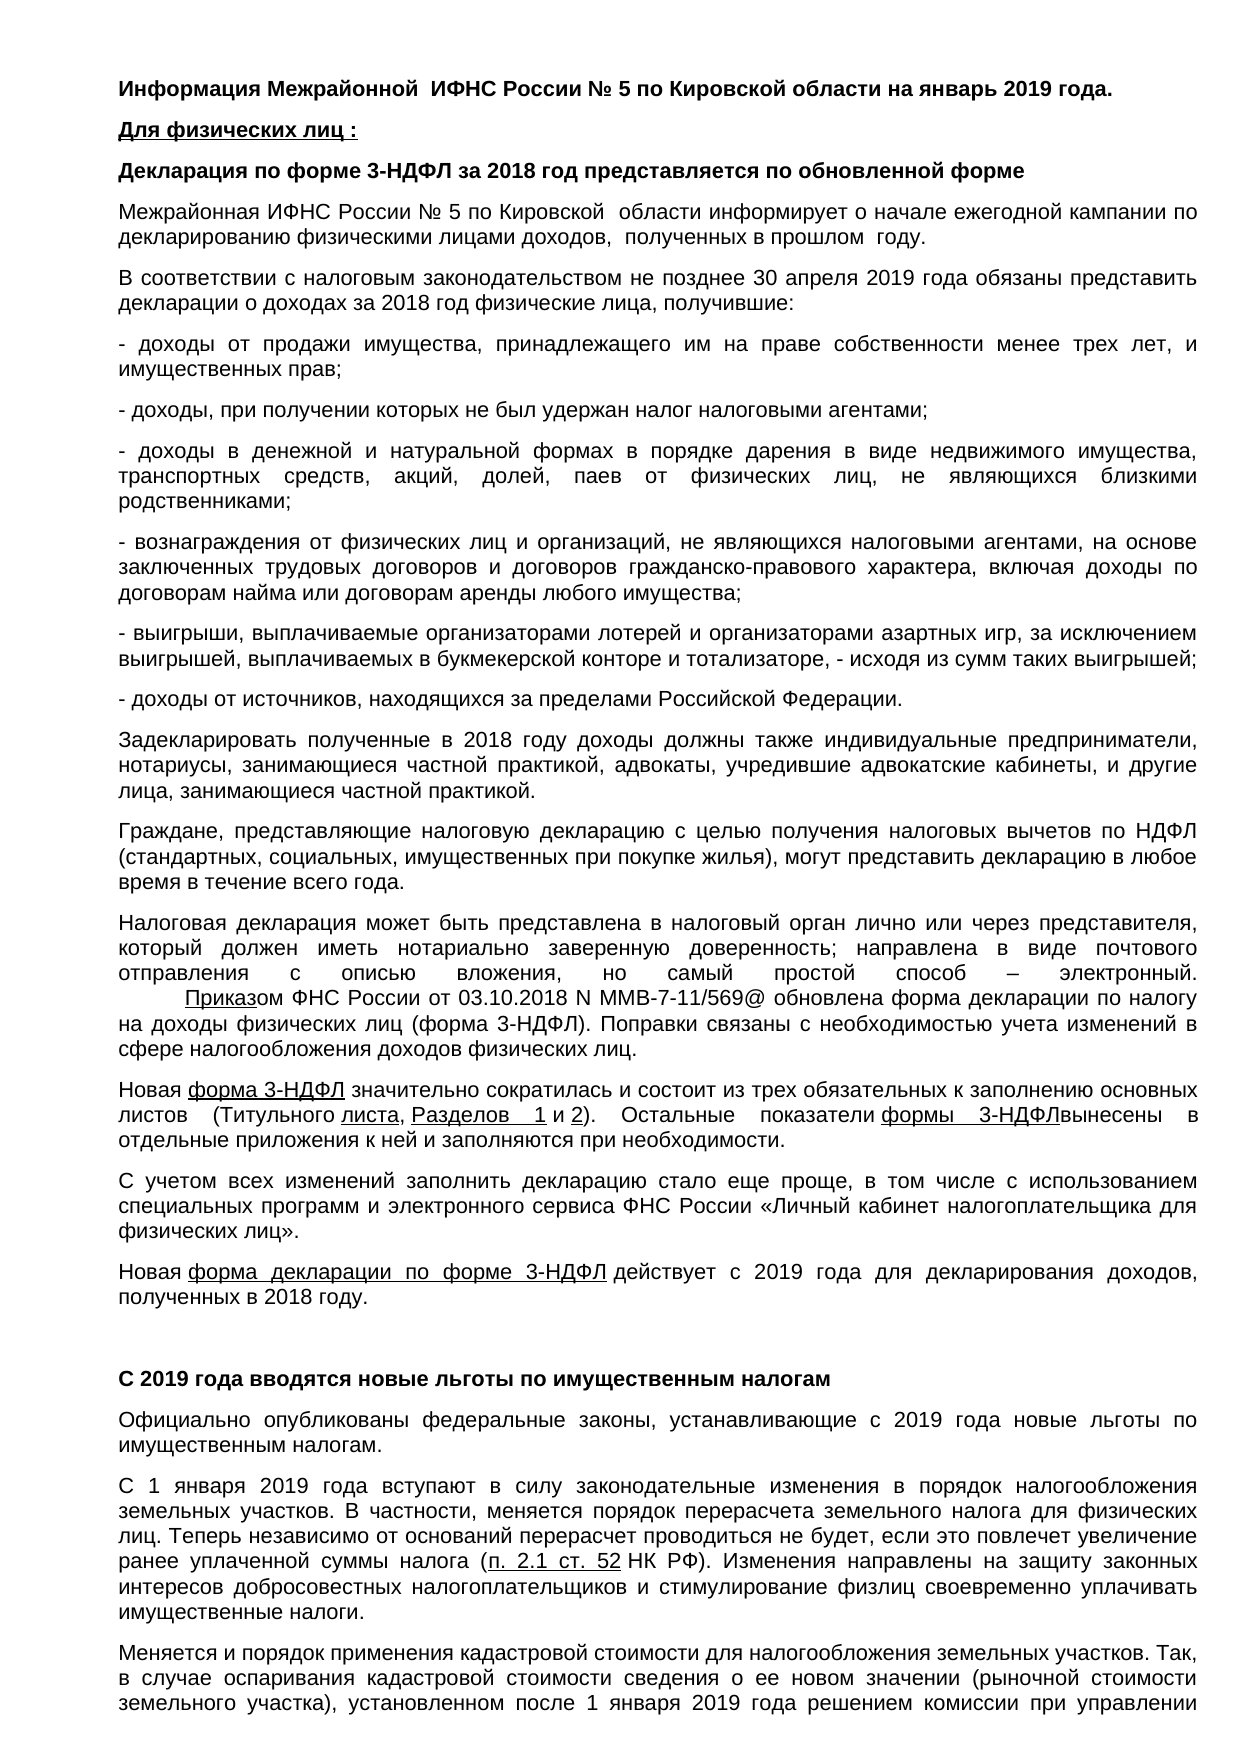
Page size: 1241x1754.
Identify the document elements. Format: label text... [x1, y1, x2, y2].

text Межрайонная ИФНС России № 5 по Кировской области информирует о начале ежегодной кампании по декларированию физическими лицами доходов, полученных в прошлом году. [118, 199, 1199, 249]
text Новая форма 3-НДФЛ значительно сократилась и состоит из трех обязательных к заполнению основных листов (Титульного листа, Разделов 1 и 2). Остальные показатели формы 3-НДФЛвынесены в отдельные приложения к ней и заполняются при необходимости. [118, 1076, 1199, 1152]
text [118, 1639, 1199, 1715]
text Задекларировать полученные в 2018 году доходы должны также индивидуальные предприниматели, нотариусы, занимающиеся частной практикой, адвокаты, учредившие адвокатские кабинеты, и другие лица, занимающиеся частной практикой. [118, 727, 1199, 803]
text Граждане, представляющие налоговую декларацию с целью получения налоговых вычетов по НДФЛ (стандартных, социальных, имущественных при покупке жилья), могут представить декларацию в любое время в течение всего года. [118, 818, 1199, 894]
text - доходы от продажи имущества, принадлежащего им на праве собственности менее трех лет, и имущественных прав; [118, 331, 1199, 381]
text Информация Межрайонной ИФНС России № 5 по Кировской области на январь 2019 года. [118, 76, 1199, 101]
text С учетом всех изменений заполнить декларацию стало еще проще, в том числе с использованием специальных программ и электронного сервиса ФНС России «Личный кабинет налогоплательщика для физических лиц». [118, 1168, 1199, 1243]
text - доходы от источников, находящихся за пределами Российской Федерации. [118, 686, 1199, 711]
text Официально опубликованы федеральные законы, устанавливающие с 2019 года новые льготы по имущественным налогам. [118, 1407, 1199, 1457]
text Декларация по форме 3-НДФЛ за 2018 год представляется по обновленной форме [118, 158, 1199, 183]
text В соответствии с налоговым законодательством не позднее 30 апреля 2019 года обязаны представить декларации о доходах за 2018 год физические лица, получившие: [118, 265, 1199, 315]
text - доходы в денежной и натуральной формах в порядке дарения в виде недвижимого имущества, транспортных средств, акций, долей, паев от физических лиц, не являющихся близкими родственниками; [118, 438, 1199, 513]
text С 2019 года вводятся новые льготы по имущественным налогам [118, 1366, 1199, 1391]
text - выигрыши, выплачиваемые организаторами лотерей и организаторами азартных игр, за исключением выигрышей, выплачиваемых в букмекерской конторе и тотализаторе, - исходя из сумм таких выигрышей; [118, 620, 1199, 671]
text Новая форма декларации по форме 3-НДФЛ действует с 2019 года для декларирования доходов, полученных в 2018 году. [118, 1259, 1199, 1309]
text Для физических лиц : [118, 117, 1199, 142]
text С 1 января 2019 года вступают в силу законодательные изменения в порядок налогообложения земельных участков. В частности, меняется порядок перерасчета земельного налога для физических лиц. Теперь независимо от оснований перерасчет проводиться не будет, если это повлечет увеличение ранее уплаченной суммы налога (п. 2.1 ст. 52 НК РФ). Изменения направлены на защиту законных интересов добросовестных налогоплательщиков и стимулирование физлиц своевременно уплачивать имущественные налоги. [118, 1473, 1199, 1624]
text - вознаграждения от физических лиц и организаций, не являющихся налоговыми агентами, на основе заключенных трудовых договоров и договоров гражданско-правового характера, включая доходы по договорам найма или договорам аренды любого имущества; [118, 529, 1199, 604]
text - доходы, при получении которых не был удержан налог налоговыми агентами; [118, 397, 1199, 422]
text Налоговая декларация может быть представлена в налоговый орган лично или через представителя, который должен иметь нотариально заверенную доверенность; направлена в виде почтового отправления с описью вложения, но самый простой способ – электронный. Приказом ФНС России от 03.10.2018 N ММВ-7-11/569@ обновлена форма декларации по налогу на доходы физических лиц (форма 3-НДФЛ). Поправки связаны с необходимостью учета изменений в сфере налогообложения доходов физических лиц. [118, 909, 1199, 1061]
